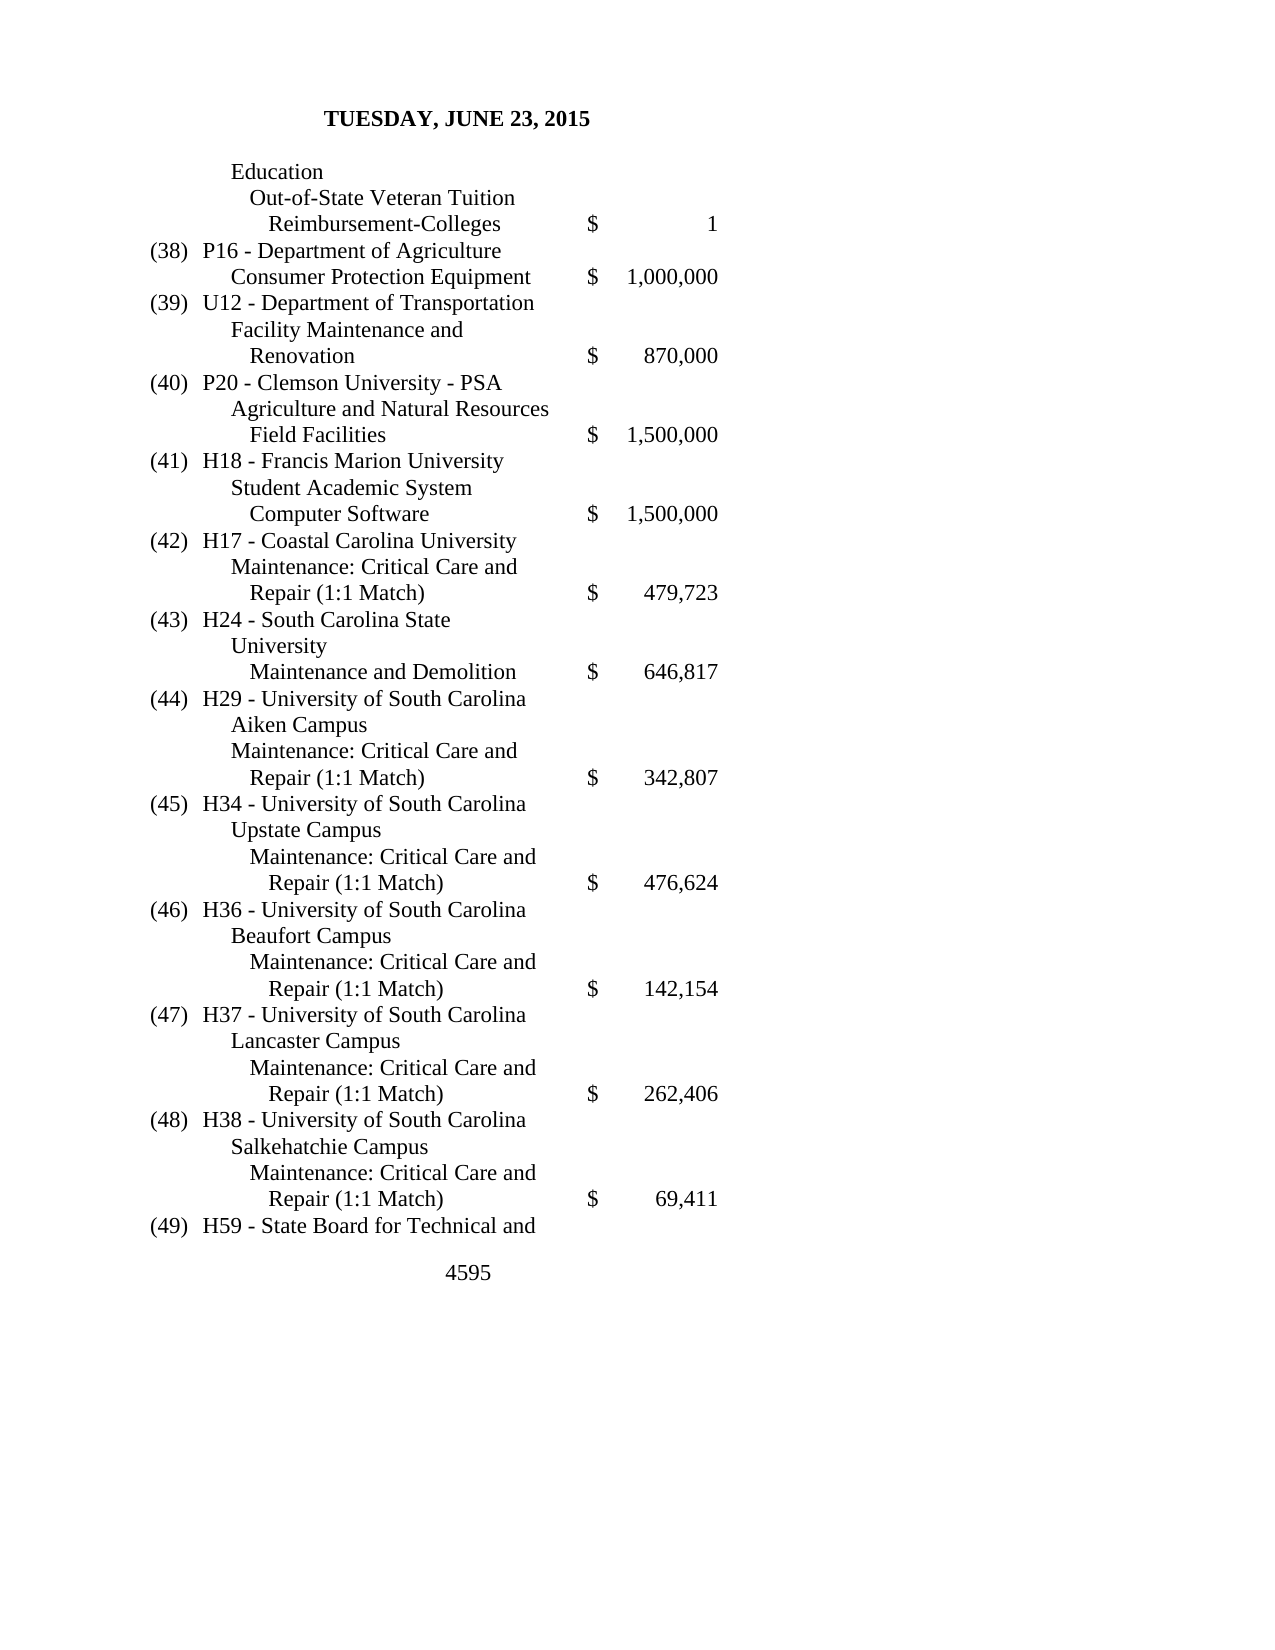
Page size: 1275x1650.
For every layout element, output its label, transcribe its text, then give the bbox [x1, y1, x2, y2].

text Agriculture and Natural Resources [127, 395, 786, 421]
text (40) P20 - Clemson University - PSA [127, 368, 786, 395]
text (39) U12 - Department of Transportation [127, 289, 786, 316]
text (46) H36 - University of South Carolina [127, 896, 786, 922]
text Repair (1:1 Match) $ 479,723 [127, 579, 786, 606]
text Maintenance: Critical Care and [127, 737, 786, 764]
text (49) H59 - State Board for Technical and [127, 1212, 786, 1238]
text Renovation $ 870,000 [127, 342, 786, 368]
text Salkehatchie Campus [127, 1133, 786, 1159]
text Maintenance: Critical Care and [127, 1159, 786, 1186]
text Maintenance: Critical Care and [127, 843, 786, 869]
text Upstate Campus [127, 817, 786, 843]
text Repair (1:1 Match) $ 142,154 [127, 975, 786, 1001]
text Education [127, 158, 786, 184]
text (38) P16 - Department of Agriculture [127, 237, 786, 263]
text Field Facilities $ 1,500,000 [127, 421, 786, 448]
text Beaufort Campus [127, 922, 786, 948]
text Lancaster Campus [127, 1027, 786, 1054]
text Maintenance: Critical Care and [127, 1054, 786, 1080]
text University [127, 632, 786, 658]
text (44) H29 - University of South Carolina [127, 685, 786, 711]
text Maintenance: Critical Care and [127, 948, 786, 975]
text Repair (1:1 Match) $ 262,406 [127, 1080, 786, 1106]
text (47) H37 - University of South Carolina [127, 1001, 786, 1027]
text (43) H24 - South Carolina State [127, 606, 786, 632]
text Reimbursement-Colleges $ 1 [127, 210, 786, 237]
text Computer Software $ 1,500,000 [127, 500, 786, 527]
text (45) H34 - University of South Carolina [127, 790, 786, 817]
text Repair (1:1 Match) $ 69,411 [127, 1186, 786, 1212]
text Student Academic System [127, 474, 786, 500]
text Facility Maintenance and [127, 316, 786, 342]
text (41) H18 - Francis Marion University [127, 448, 786, 474]
text Consumer Protection Equipment $ 1,000,000 [127, 263, 786, 289]
text Out-of-State Veteran Tuition [127, 184, 786, 210]
text Repair (1:1 Match) $ 342,807 [127, 764, 786, 790]
text Aiken Campus [127, 711, 786, 737]
text (42) H17 - Coastal Carolina University [127, 527, 786, 553]
text Maintenance: Critical Care and [127, 553, 786, 579]
text Repair (1:1 Match) $ 476,624 [127, 869, 786, 896]
text Maintenance and Demolition $ 646,817 [127, 658, 786, 685]
text (48) H38 - University of South Carolina [127, 1106, 786, 1133]
